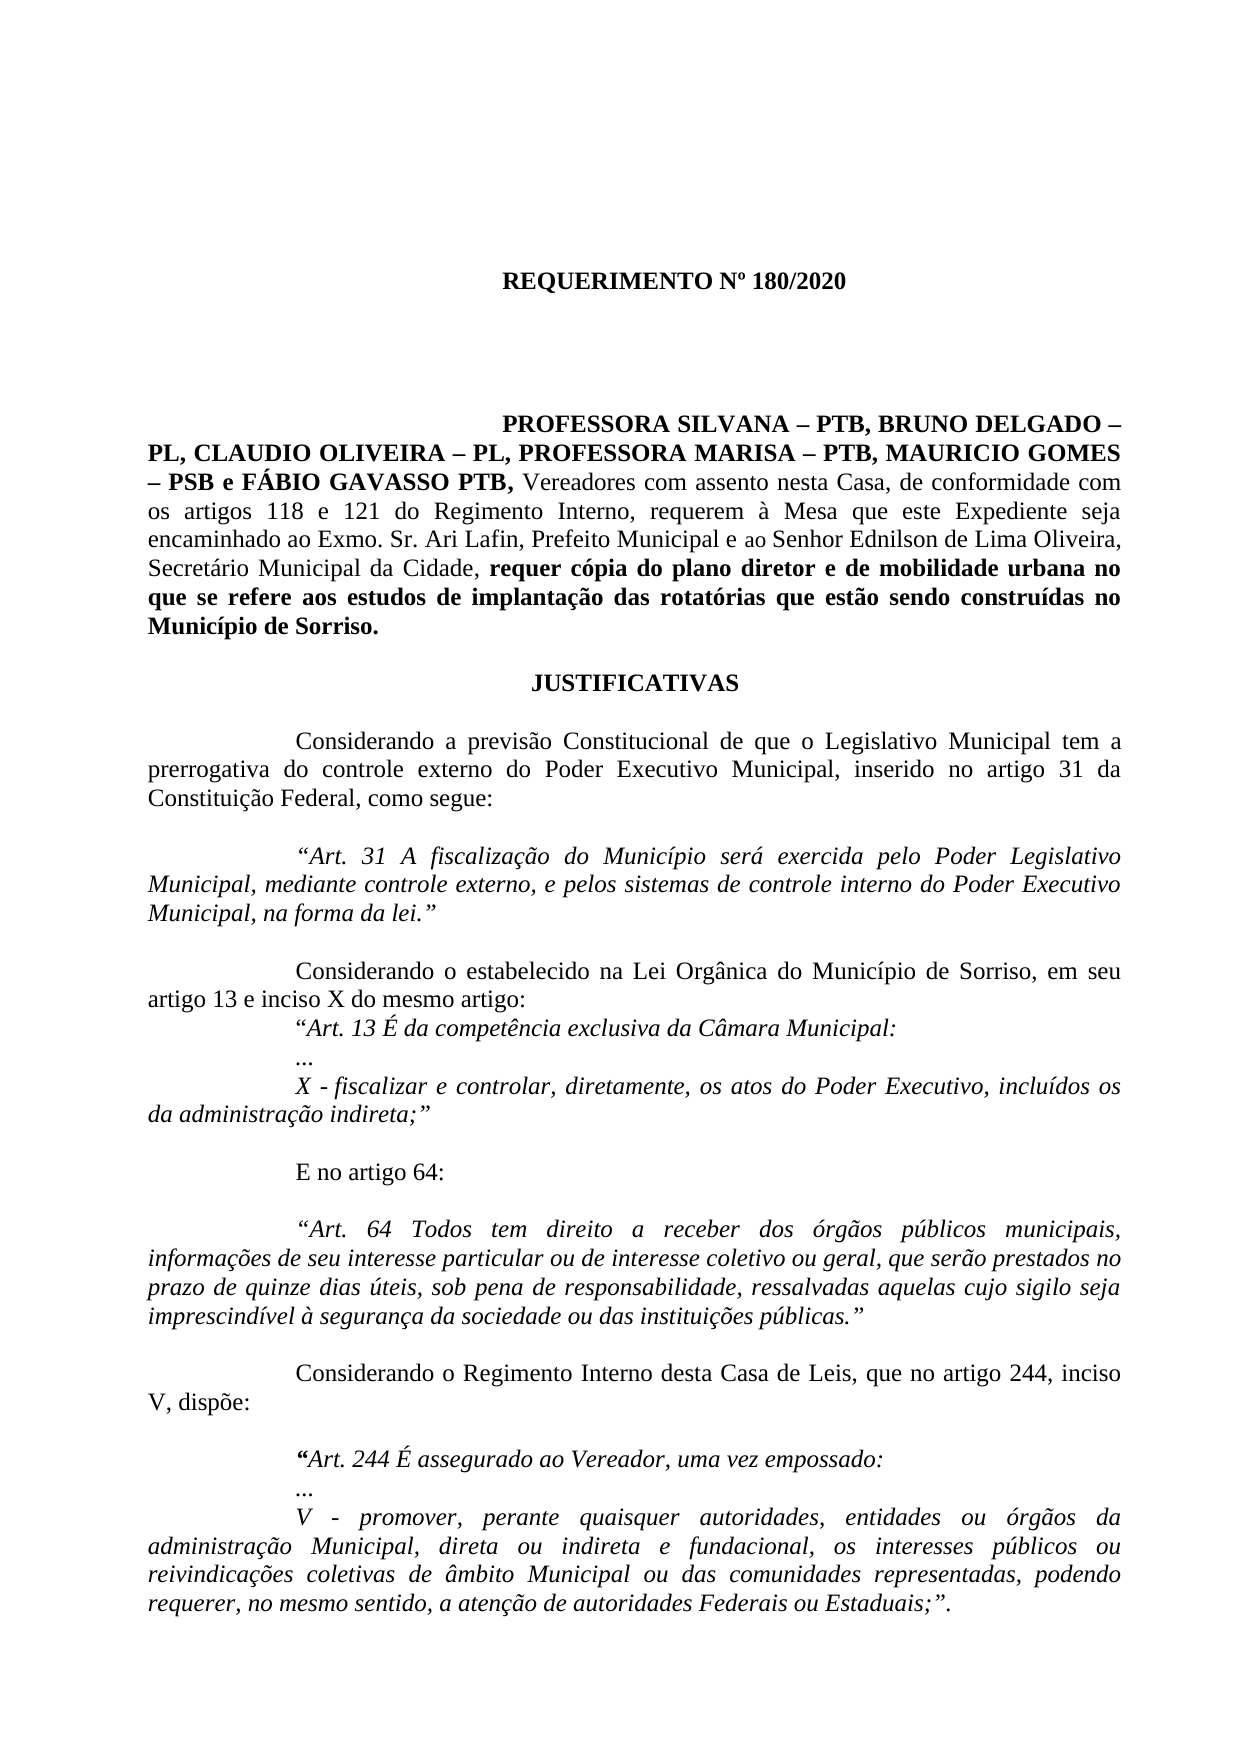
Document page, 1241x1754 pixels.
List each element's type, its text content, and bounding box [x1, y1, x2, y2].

subtitle REQUERIMENTO Nº 180/2020 [502, 266, 1122, 294]
subtitle JUSTIFICATIVAS [148, 668, 1122, 697]
text ... [148, 1042, 1122, 1071]
text “Art. 31 A fiscalização do Município será exercida pelo Poder Legislativo Municipal, mediante controle externo, e pelos sistemas de controle interno do Poder Executivo Municipal, na forma da lei.” [148, 841, 1122, 927]
text Considerando o estabelecido na Lei Orgânica do Município de Sorriso, em seu artigo 13 e inciso X do mesmo artigo: [148, 956, 1122, 1013]
text E no artigo 64: [148, 1157, 1122, 1186]
text Considerando a previsão Constitucional de que o Legislativo Municipal tem a prerrogativa do controle externo do Poder Executivo Municipal, inserido no artigo 31 da Constituição Federal, como segue: [148, 726, 1122, 812]
text “Art. 244 É assegurado ao Vereador, uma vez empossado: [148, 1444, 1122, 1473]
text ... [148, 1473, 1122, 1502]
text PROFESSORA SILVANA – PTB, BRUNO DELGADO – PL, CLAUDIO OLIVEIRA – PL, PROFESSORA MARISA – PTB, MAURICIO GOMES – PSB e FÁBIO GAVASSO PTB, Vereadores com assento nesta Casa, de conformidade com os artigos 118 e 121 do Regimento Interno, requerem à Mesa que este Expediente seja encaminhado ao Exmo. Sr. Ari Lafin, Prefeito Municipal e ao Senhor Ednilson de Lima Oliveira, Secretário Municipal da Cidade, requer cópia do plano diretor e de mobilidade urbana no que se refere aos estudos de implantação das rotatórias que estão sendo construídas no Município de Sorriso. [148, 409, 1122, 639]
text “Art. 64 Todos tem direito a receber dos órgãos públicos municipais, informações de seu interesse particular ou de interesse coletivo ou geral, que serão prestados no prazo de quinze dias úteis, sob pena de responsabilidade, ressalvadas aquelas cujo sigilo seja imprescindível à segurança da sociedade ou das instituições públicas.” [148, 1214, 1122, 1329]
text X - fiscalizar e controlar, diretamente, os atos do Poder Executivo, incluídos os da administração indireta;” [148, 1071, 1122, 1128]
text “Art. 13 É da competência exclusiva da Câmara Municipal: [148, 1013, 1122, 1042]
text Considerando o Regimento Interno desta Casa de Leis, que no artigo 244, inciso V, dispõe: [148, 1358, 1122, 1416]
text V - promover, perante quaisquer autoridades, entidades ou órgãos da administração Municipal, direta ou indireta e fundacional, os interesses públicos ou reivindicações coletivas de âmbito Municipal ou das comunidades representadas, podendo requerer, no mesmo sentido, a atenção de autoridades Federais ou Estaduais;”. [148, 1502, 1122, 1617]
